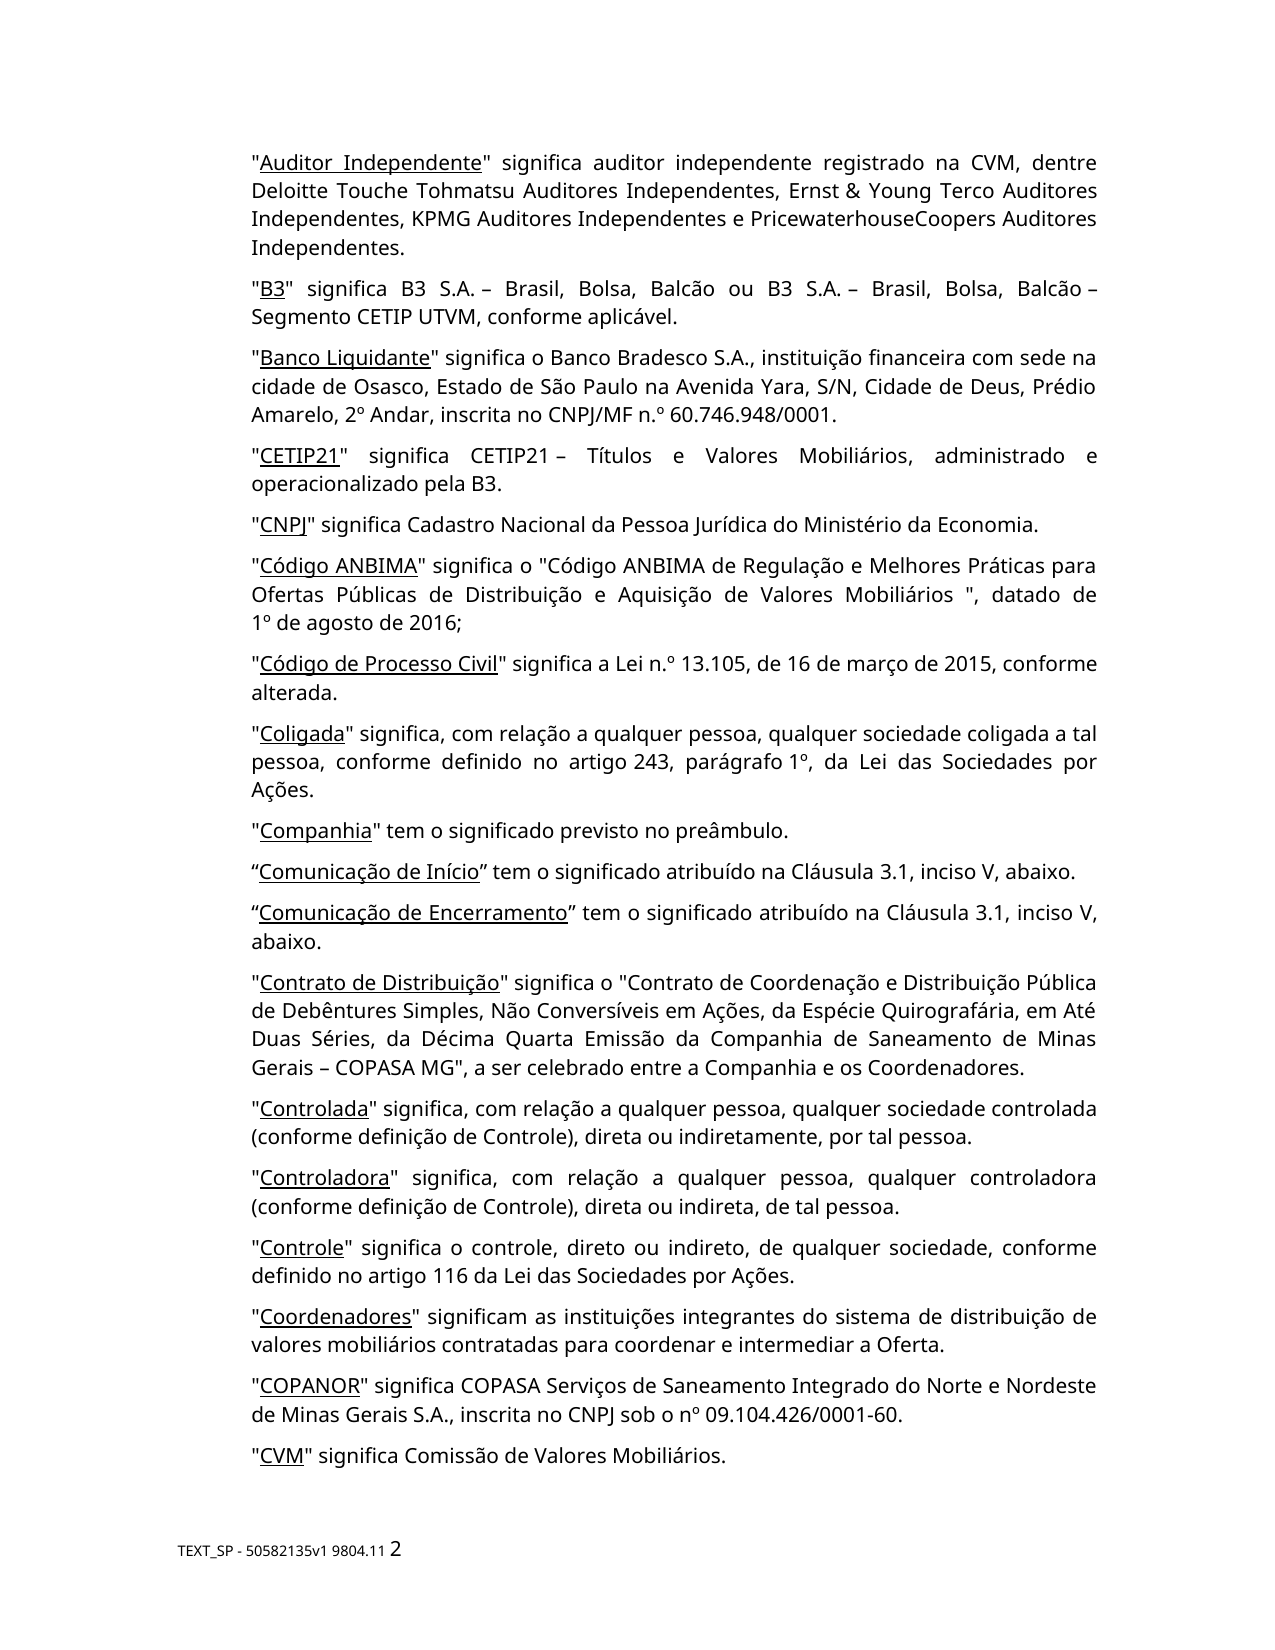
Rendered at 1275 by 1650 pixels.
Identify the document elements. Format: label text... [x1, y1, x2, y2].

text “Comunicação de Início” tem o significado atribuído na Cláusula 3.1, inciso V, abaixo. [251, 857, 1098, 886]
text "Código de Processo Civil" significa a Lei n.º 13.105, de 16 de março de 2015, conforme alterada. [251, 649, 1098, 706]
text "CETIP21" significa CETIP21 – Títulos e Valores Mobiliários, administrado e operacionalizado pela B3. [251, 441, 1098, 498]
text "Banco Liquidante" significa o Banco Bradesco S.A., instituição financeira com sede na cidade de Osasco, Estado de São Paulo na Avenida Yara, S/N, Cidade de Deus, Prédio Amarelo, 2º Andar, inscrita no CNPJ/MF n.º 60.746.948/0001. [251, 343, 1098, 429]
text "Código ANBIMA" significa o "Código ANBIMA de Regulação e Melhores Práticas para Ofertas Públicas de Distribuição e Aquisição de Valores Mobiliários ", datado de 1º de agosto de 2016; [251, 551, 1098, 637]
text "CVM" significa Comissão de Valores Mobiliários. [251, 1441, 1098, 1469]
text "Coordenadores" significam as instituições integrantes do sistema de distribuição de valores mobiliários contratadas para coordenar e intermediar a Oferta. [251, 1302, 1098, 1359]
text "Coligada" significa, com relação a qualquer pessoa, qualquer sociedade coligada a tal pessoa, conforme definido no artigo 243, parágrafo 1º, da Lei das Sociedades por Ações. [251, 719, 1098, 804]
text "Controladora" significa, com relação a qualquer pessoa, qualquer controladora (conforme definição de Controle), direta ou indireta, de tal pessoa. [251, 1163, 1098, 1220]
text "CNPJ" significa Cadastro Nacional da Pessoa Jurídica do Ministério da Economia. [251, 511, 1098, 539]
text "COPANOR" significa COPASA Serviços de Saneamento Integrado do Norte e Nordeste de Minas Gerais S.A., inscrita no CNPJ sob o nº 09.104.426/0001-60. [251, 1371, 1098, 1428]
text "Companhia" tem o significado previsto no preâmbulo. [251, 816, 1098, 845]
text "Controle" significa o controle, direto ou indireto, de qualquer sociedade, conforme definido no artigo 116 da Lei das Sociedades por Ações. [251, 1233, 1098, 1289]
text "Controlada" significa, com relação a qualquer pessoa, qualquer sociedade controlada (conforme definição de Controle), direta ou indiretamente, por tal pessoa. [251, 1094, 1098, 1151]
text "Auditor Independente" significa auditor independente registrado na CVM, dentre Deloitte Touche Tohmatsu Auditores Independentes, Ernst & Young Terco Auditores Independentes, KPMG Auditores Independentes e PricewaterhouseCoopers Auditores Independentes. [251, 148, 1098, 261]
text "B3" significa B3 S.A. – Brasil, Bolsa, Balcão ou B3 S.A. – Brasil, Bolsa, Balcão – Segmento CETIP UTVM, conforme aplicável. [251, 274, 1098, 331]
text "Contrato de Distribuição" significa o "Contrato de Coordenação e Distribuição Pública de Debêntures Simples, Não Conversíveis em Ações, da Espécie Quirografária, em Até Duas Séries, da Décima Quarta Emissão da Companhia de Saneamento de Minas Gerais – COPASA MG", a ser celebrado entre a Companhia e os Coordenadores. [251, 968, 1098, 1081]
text “Comunicação de Encerramento” tem o significado atribuído na Cláusula 3.1, inciso V, abaixo. [251, 898, 1098, 955]
